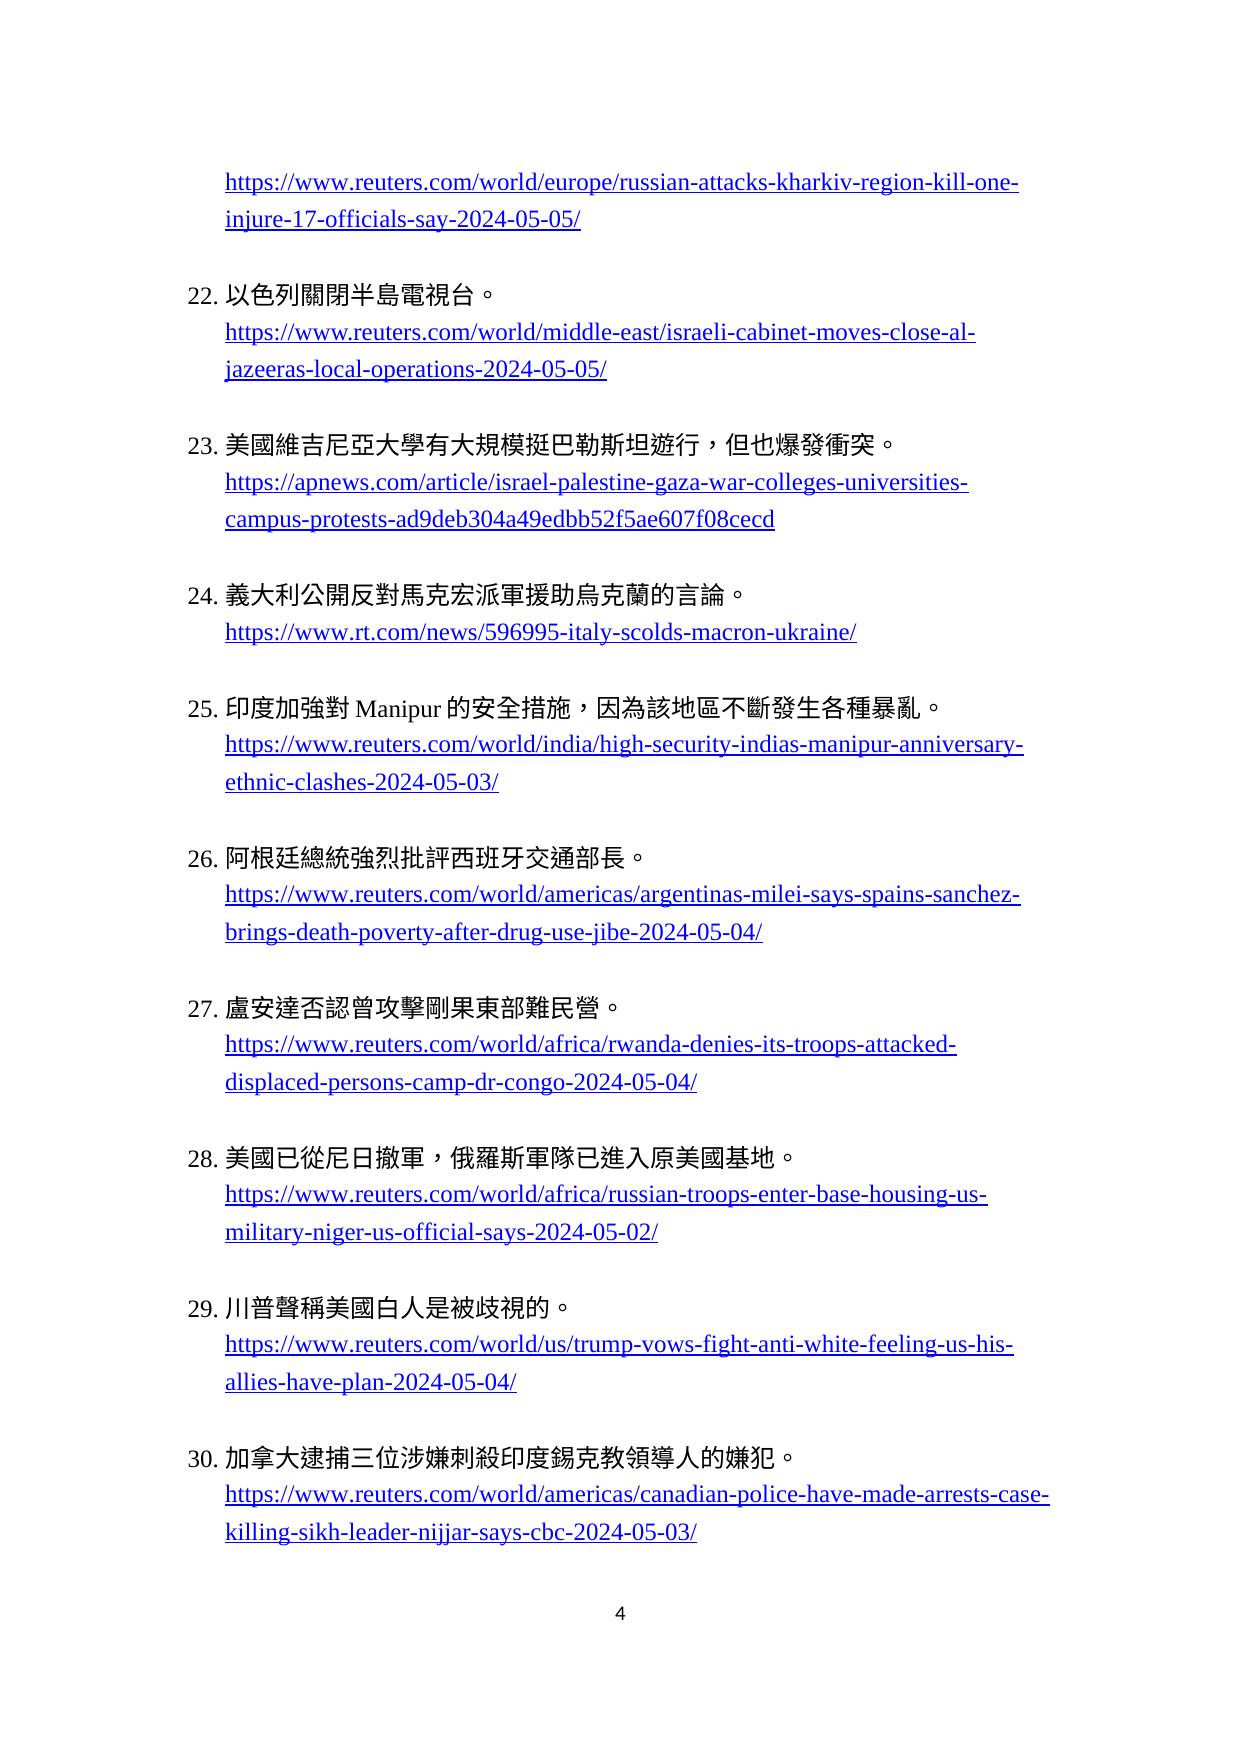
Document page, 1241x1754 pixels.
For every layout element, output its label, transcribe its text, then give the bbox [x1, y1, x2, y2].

list https://www.reuters.com/world/africa/russian-troops-enter-base-housing-us-military-niger-us-official-says-2024-05-02/ [225, 1175, 1053, 1250]
list 義大利公開反對馬克宏派軍援助烏克蘭的言論。 [187, 575, 1053, 612]
list 加拿大逮捕三位涉嫌刺殺印度錫克教領導人的嫌犯。 [187, 1437, 1053, 1475]
list https://www.reuters.com/world/india/high-security-indias-manipur-anniversary-ethnic-clashes-2024-05-03/ [225, 725, 1053, 800]
list https://apnews.com/article/israel-palestine-gaza-war-colleges-universities-campus-protests-ad9deb304a49edbb52f5ae607f08cecd [225, 462, 1053, 537]
list https://www.reuters.com/world/americas/argentinas-milei-says-spains-sanchez-brings-death-poverty-after-drug-use-jibe-2024-05-04/ [225, 875, 1053, 950]
list 盧安達否認曾攻擊剛果東部難民營。 [187, 987, 1053, 1025]
list https://www.reuters.com/world/middle-east/israeli-cabinet-moves-close-al-jazeeras-local-operations-2024-05-05/ [225, 312, 1053, 387]
list https://www.reuters.com/world/americas/canadian-police-have-made-arrests-case-killing-sikh-leader-nijjar-says-cbc-2024-05-03/ [225, 1475, 1053, 1550]
list 印度加強對Manipur的安全措施，因為該地區不斷發生各種暴亂。 [187, 687, 1053, 725]
list 美國維吉尼亞大學有大規模挺巴勒斯坦遊行，但也爆發衝突。 [187, 425, 1053, 462]
list https://www.reuters.com/world/us/trump-vows-fight-anti-white-feeling-us-his-allies-have-plan-2024-05-04/ [225, 1325, 1053, 1400]
list 美國已從尼日撤軍，俄羅斯軍隊已進入原美國基地。 [187, 1137, 1053, 1175]
list https://www.reuters.com/world/europe/russian-attacks-kharkiv-region-kill-one-injure-17-officials-say-2024-05-05/ [225, 162, 1053, 237]
list https://www.rt.com/news/596995-italy-scolds-macron-ukraine/ [225, 612, 1053, 650]
list 川普聲稱美國白人是被歧視的。 [187, 1287, 1053, 1325]
list 以色列關閉半島電視台。 [187, 275, 1053, 312]
list https://www.reuters.com/world/africa/rwanda-denies-its-troops-attacked-displaced-persons-camp-dr-congo-2024-05-04/ [225, 1025, 1053, 1100]
list 阿根廷總統強烈批評西班牙交通部長。 [187, 837, 1053, 875]
